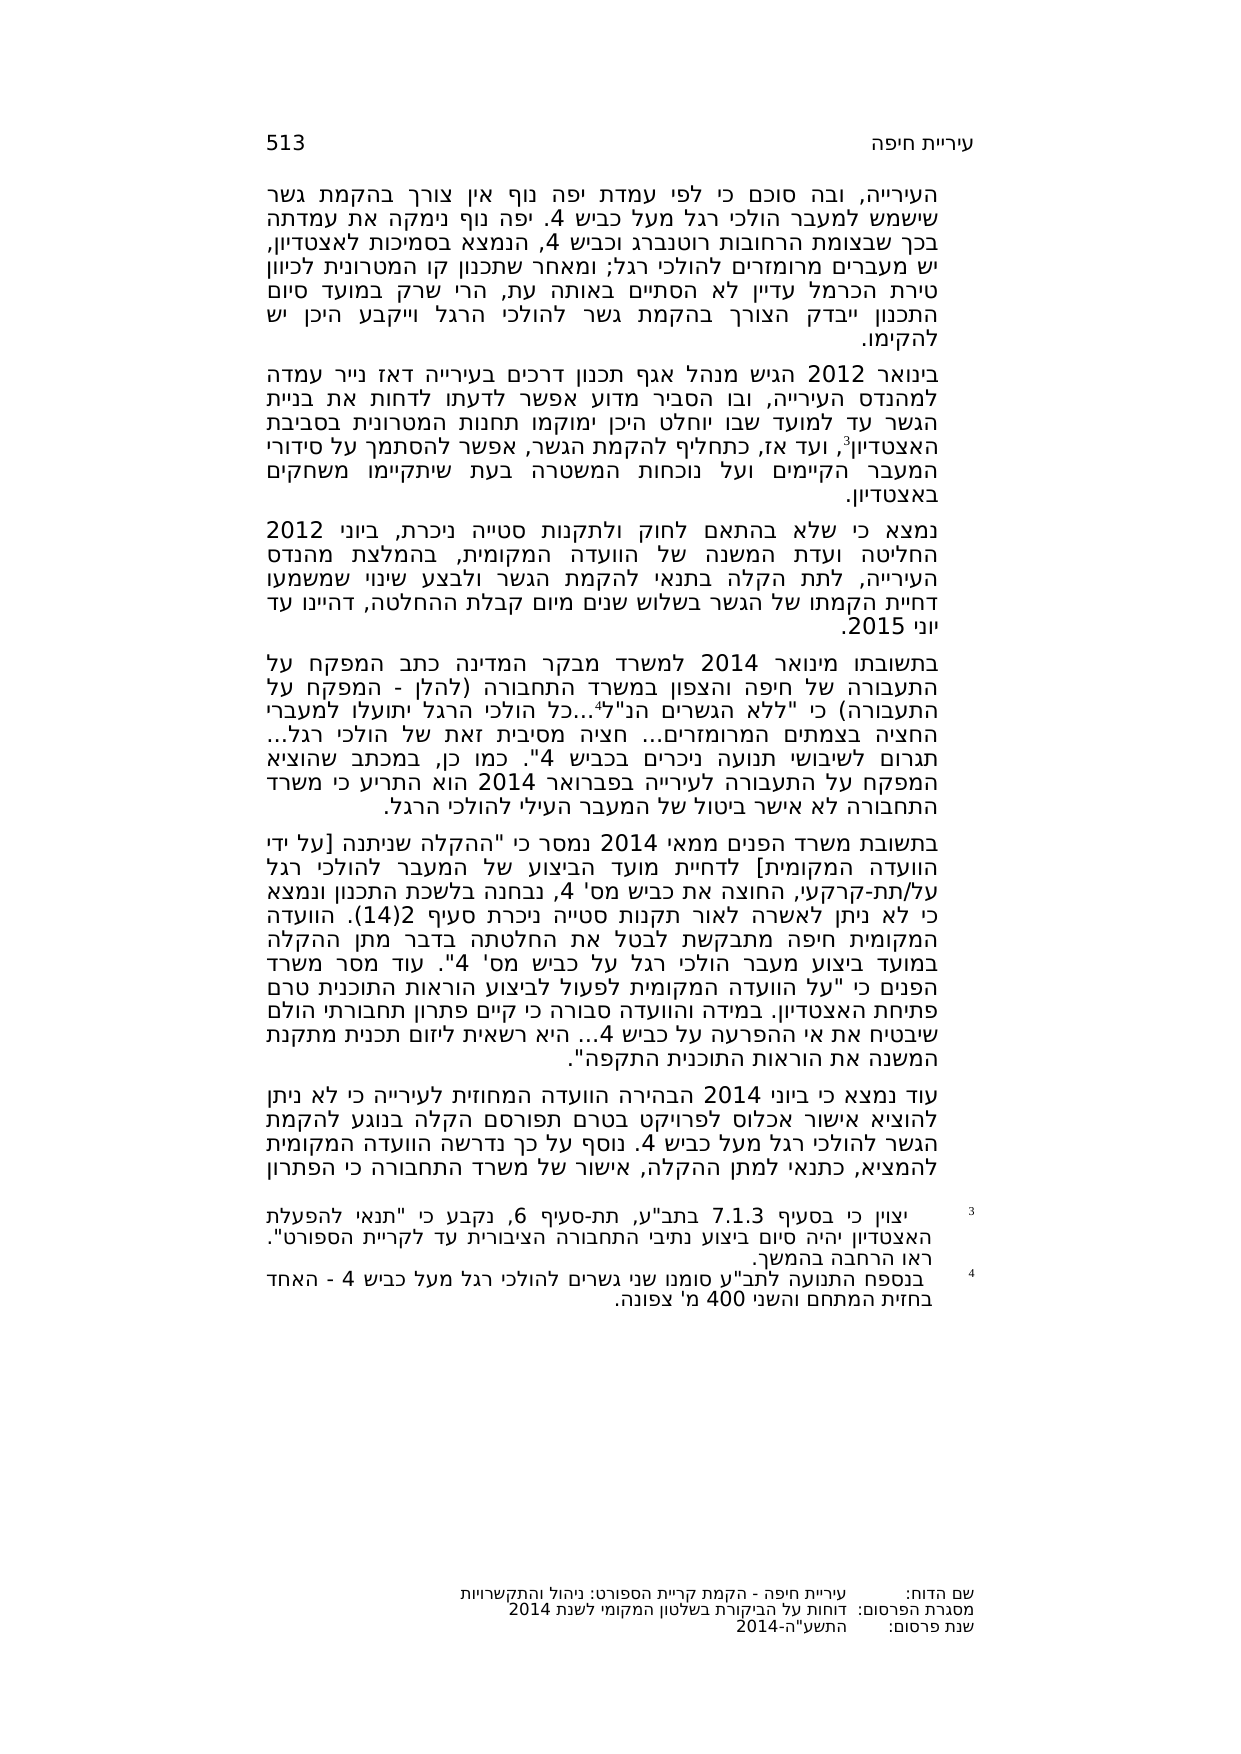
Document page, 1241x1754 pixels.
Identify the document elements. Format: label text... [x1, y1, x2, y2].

text נמצא כי שלא בהתאם לחוק ולתקנות סטייה ניכרת, ביוני 2012 החליטה ועדת המשנה של הוועדה המקומית, בהמלצת מהנדס העירייה, לתת הקלה בתנאי להקמת הגשר ולבצע שינוי שמשמעו דחיית הקמתו של הגשר בשלוש שנים מיום קבלת ההחלטה, דהיינו עד יוני 2015. [266, 519, 939, 639]
text בינואר 2012 הגיש מנהל אגף תכנון דרכים בעירייה דאז נייר עמדה למהנדס העירייה, ובו הסביר מדוע אפשר לדעתו לדחות את בניית הגשר עד למועד שבו יוחלט היכן ימוקמו תחנות המטרונית בסביבת האצטדיון, ועד אז, כתחליף להקמת הגשר, אפשר להסתמך על סידורי המעבר הקיימים ועל נוכחות המשטרה בעת שיתקיימו משחקים באצטדיון. [266, 363, 939, 507]
text בתשובת משרד הפנים ממאי 2014 נמסר כי "ההקלה שניתנה [על ידי הוועדה המקומית] לדחיית מועד הביצוע של המעבר להולכי רגל על/תת-קרקעי, החוצה את כביש מס' 4, נבחנה בלשכת התכנון ונמצא כי לא ניתן לאשרה לאור תקנות סטייה ניכרת סעיף 2(14). הוועדה המקומית חיפה מתבקשת לבטל את החלטתה בדבר מתן ההקלה במועד ביצוע מעבר הולכי רגל על כביש מס' 4". עוד מסר משרד הפנים כי "על הוועדה המקומית לפעול לביצוע הוראות התוכנית טרם פתיחת האצטדיון. במידה והוועדה סבורה כי קיים פתרון תחבורתי הולם שיבטיח את אי ההפרעה על כביש 4... היא רשאית ליזום תכנית מתקנת המשנה את הוראות התוכנית התקפה". [266, 832, 939, 1072]
text עוד נמצא כי ביוני 2014 הבהירה הוועדה המחוזית לעירייה כי לא ניתן להוציא אישור אכלוס לפרויקט בטרם תפורסם הקלה בנוגע להקמת הגשר להולכי רגל מעל כביש 4. נוסף על כך נדרשה הוועדה המקומית להמציא, כתנאי למתן ההקלה, אישור של משרד התחבורה כי הפתרון שהעירייה מציעה אכן יביא לשיפור תחבורתי. עוד ציינה הוועדה המחוזית כי רק קביעה מקצועית, על ידי גורמים ממשרד התחבורה, שפעולות העירייה יביאו לשיפור כזה, יש בה לפטור את העירייה מחובתה על פי תקנות סטייה ניכרת לפעול לפי התכנית שאושרה. [266, 1084, 939, 1180]
text בתשובתו מינואר 2014 למשרד מבקר המדינה כתב המפקח על התעבורה של חיפה והצפון במשרד התחבורה (להלן - המפקח על התעבורה) כי "ללא הגשרים הנ"ל...כל הולכי הרגל יתועלו למעברי החציה בצמתים המרומזרים... חציה מסיבית זאת של הולכי רגל... תגרום לשיבושי תנועה ניכרים בכביש 4". כמו כן, במכתב שהוציא המפקח על התעבורה לעירייה בפברואר 2014 הוא התריע כי משרד התחבורה לא אישר ביטול של המעבר העילי להולכי הרגל. [266, 652, 939, 819]
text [266, 183, 939, 351]
